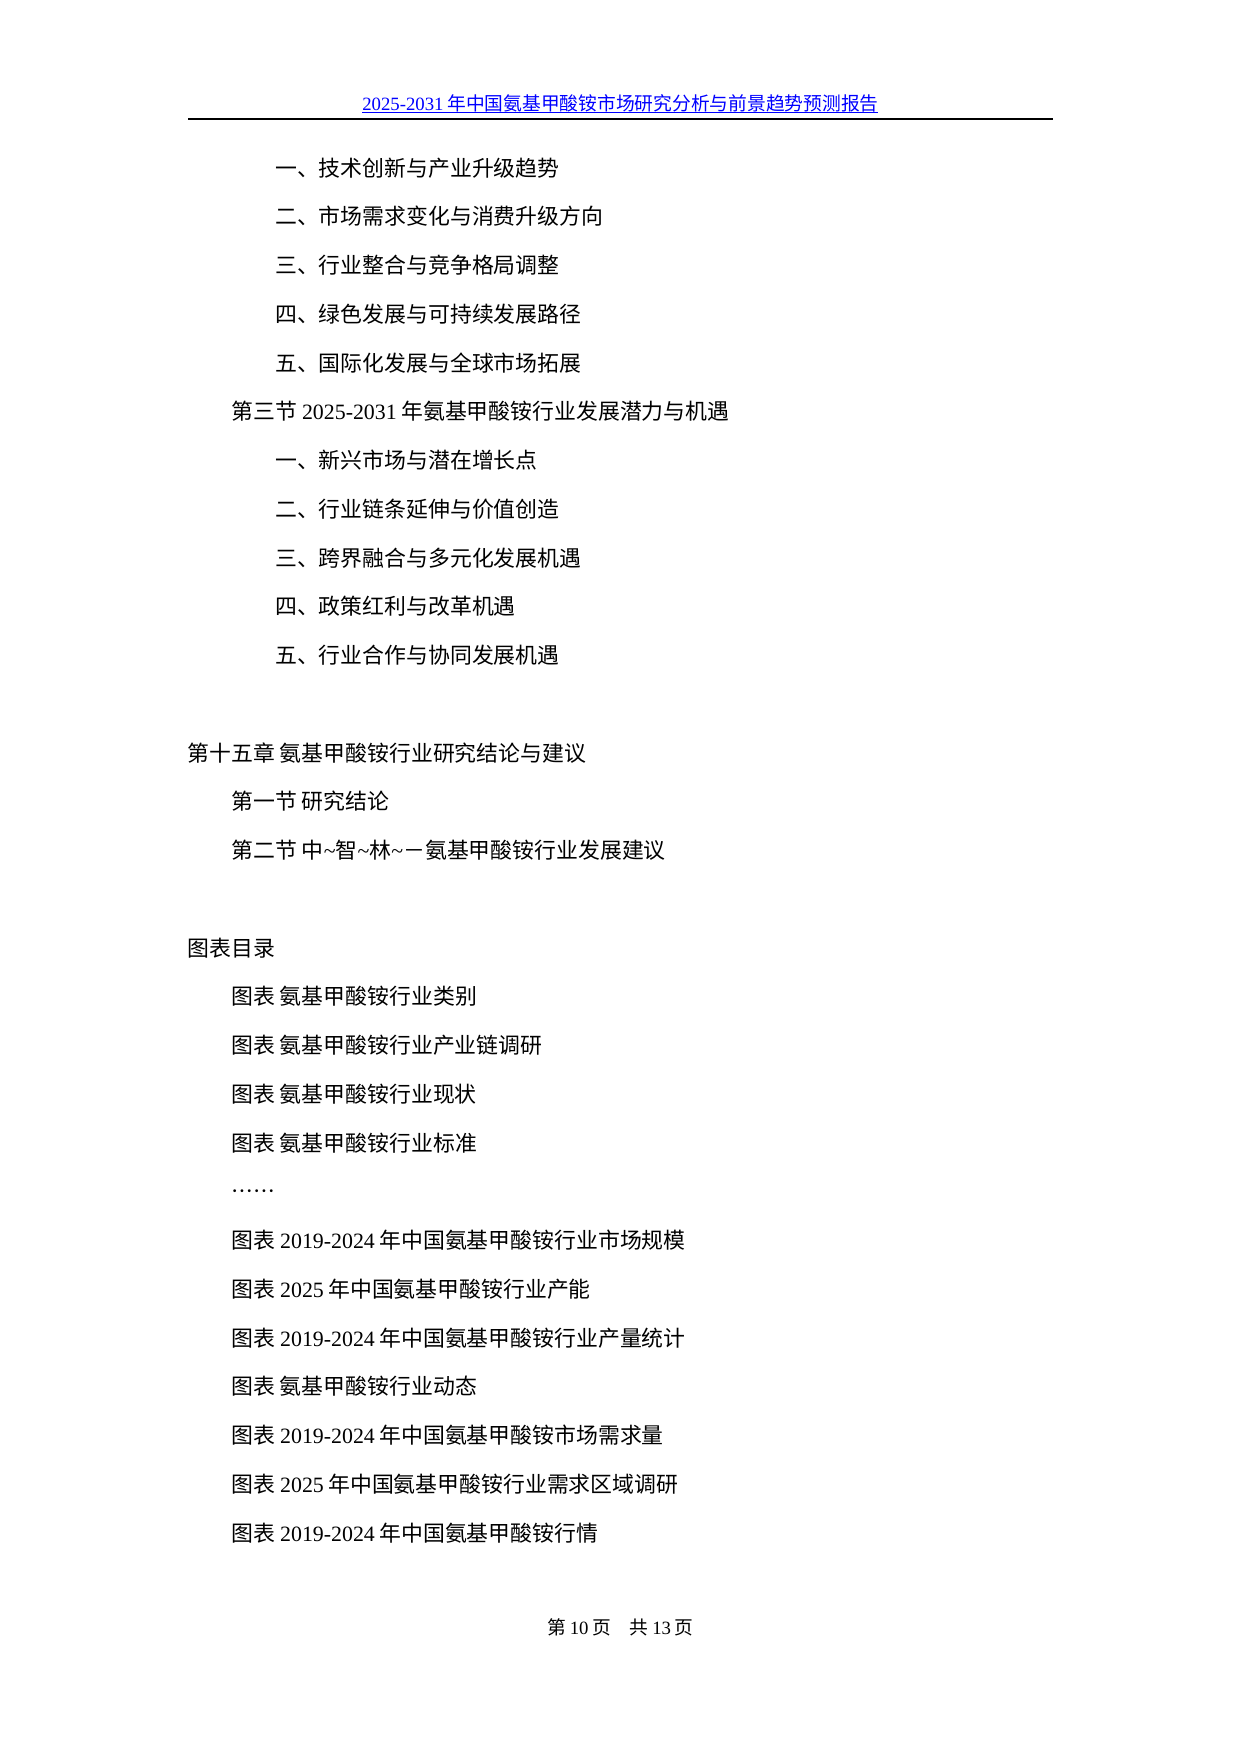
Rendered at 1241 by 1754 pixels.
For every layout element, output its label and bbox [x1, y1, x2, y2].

text [187, 150, 1053, 1548]
